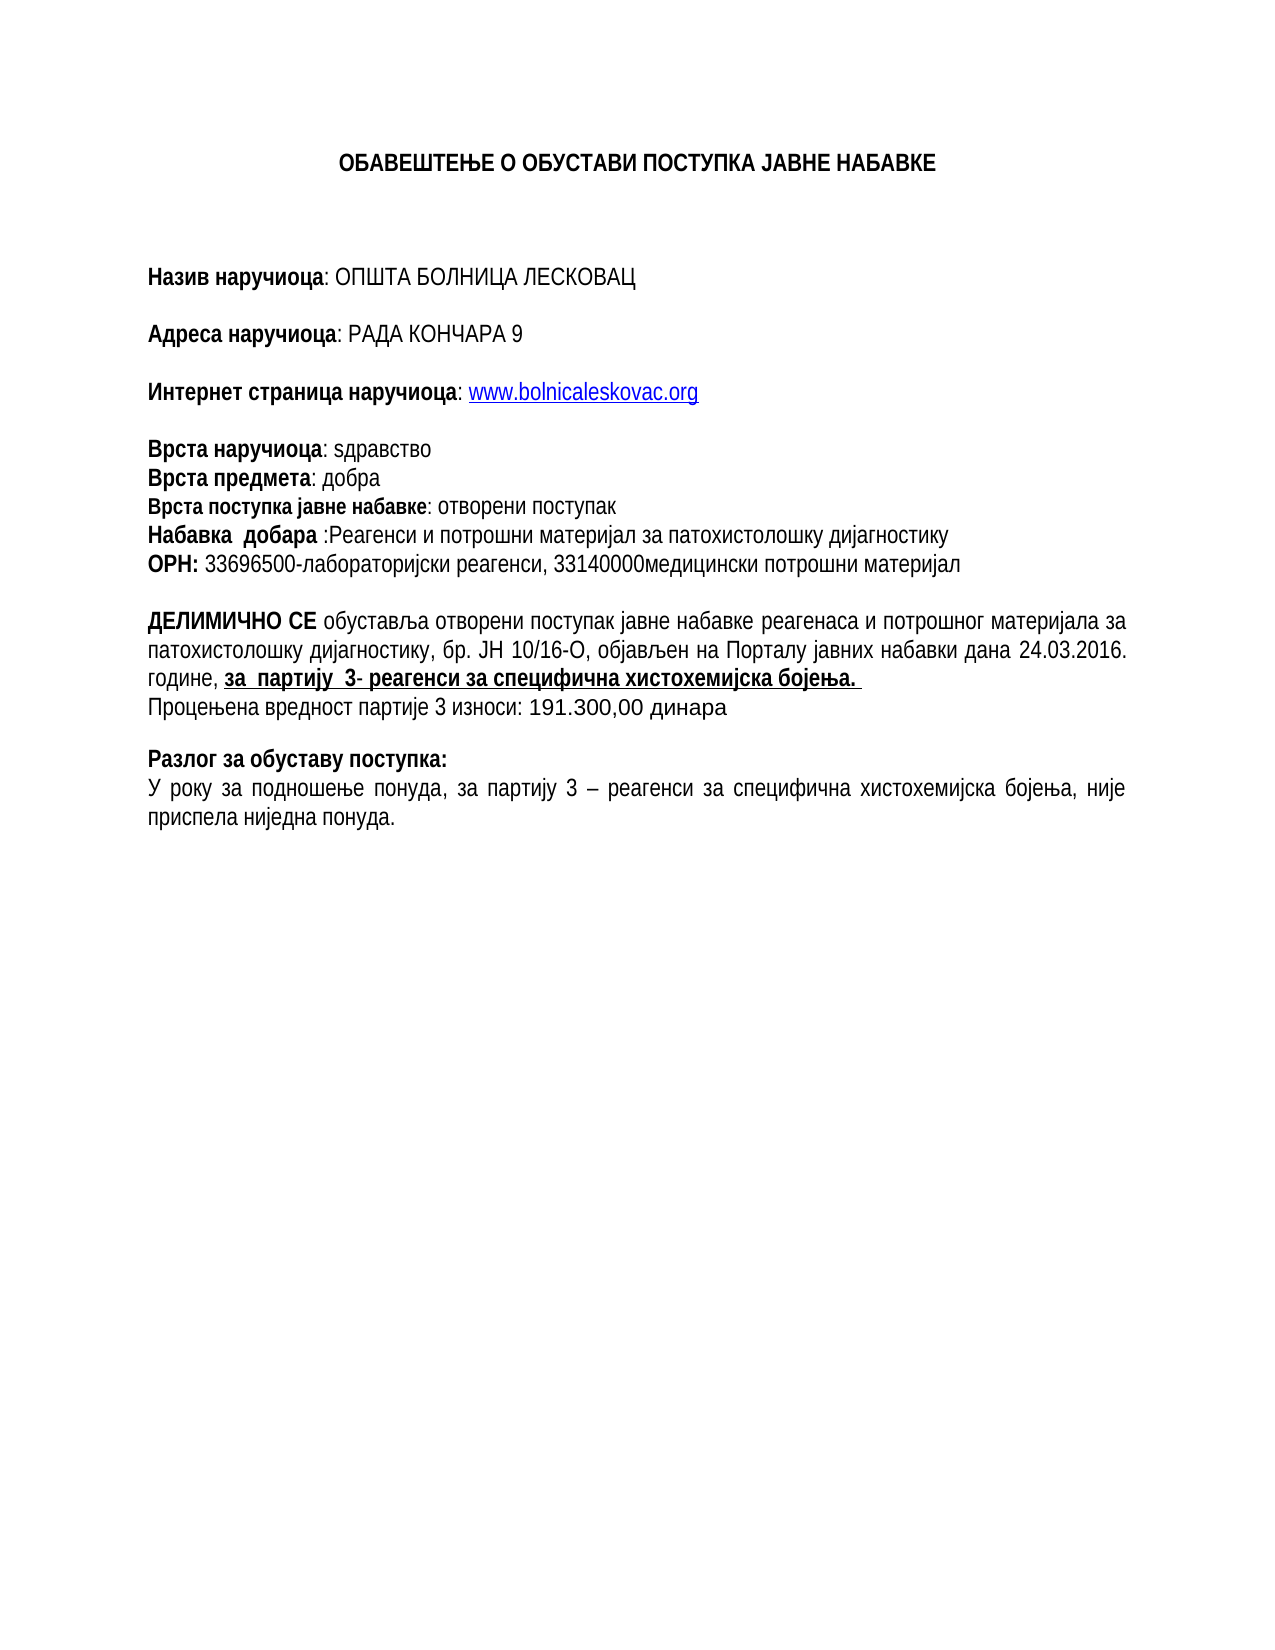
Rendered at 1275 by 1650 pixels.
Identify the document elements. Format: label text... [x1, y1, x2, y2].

text Врста поступка јавне набавке: отворени поступак [148, 491, 1127, 520]
text Разлог за обуставу поступка: [148, 744, 1127, 773]
text У року за подношење понуда, за партију 3 – реагенси за специфична хистохемијска бојења, није приспела ниједна понуда. [148, 773, 1127, 830]
text Набавка добара :Реагенси и потрошни материјал за патохистолошку дијагностику ОРН: 33696500-лабораторијски реагенси, 33140000медицински потрошни материјал [148, 520, 1127, 577]
text Врста наручиоца: ѕдравство [148, 434, 1127, 463]
text Интернет страница наручиоца: www.bolnicaleskovac.org [148, 377, 1127, 405]
text Врста предмета: добра [148, 463, 1127, 491]
text ДЕЛИМИЧНО СЕ oбуставља отворени поступак јавне набавке реагенаса и потрошног материјала за патохистолошку дијагностику, бр. ЈН 10/16-О, објављен на Порталу јавних набавки дана 24.03.2016. године, за партију 3- реагенси за специфична хистохемијска бојења. [148, 606, 1127, 692]
text Назив наручиоца: ОПШТА БОЛНИЦА ЛЕСКОВАЦ [148, 262, 1127, 291]
text ОБАВЕШТЕЊЕ О ОБУСТАВИ ПОСТУПКА ЈАВНЕ НАБАВКЕ [148, 148, 1127, 176]
text Процењена вредност партије 3 износи: 191.300,00 динара [148, 692, 1127, 721]
text Адреса наручиоца: РАДА КОНЧАРА 9 [148, 319, 1127, 348]
